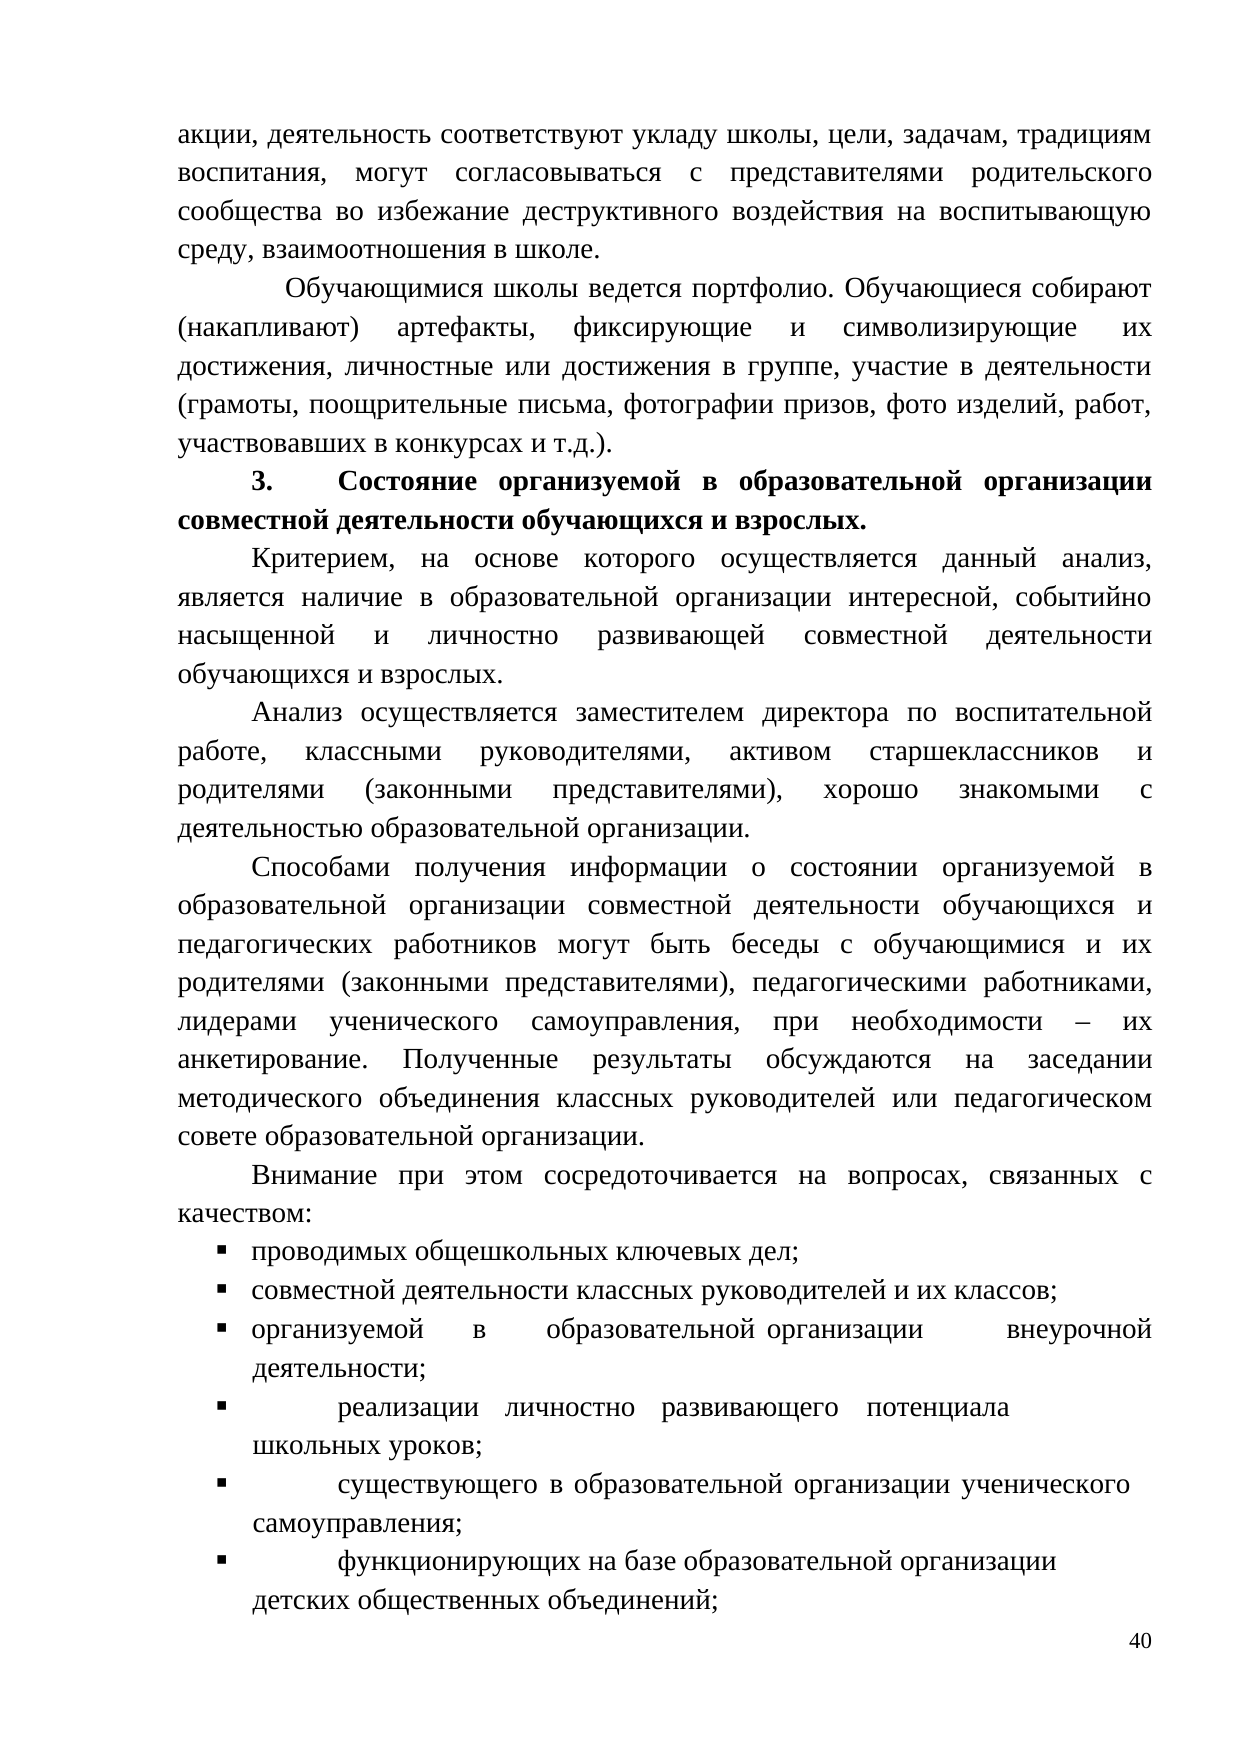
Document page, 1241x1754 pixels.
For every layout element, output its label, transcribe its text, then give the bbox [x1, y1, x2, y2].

text Способами получения информации о состоянии организуемой в образовательной организации совместной деятельности обучающихся и педагогических работников могут быть беседы с обучающимися и их родителями (законными представителями), педагогическими работниками, лидерами ученического самоуправления, при необходимости – их анкетирование. Полученные результаты обсуждаются на заседании методического объединения классных руководителей или педагогическом совете образовательной организации. [177, 849, 1152, 1152]
text Обучающимися школы ведется портфолио. Обучающиеся собирают (накапливают) артефакты, фиксирующие и символизирующие их достижения, личностные или достижения в группе, участие в деятельности (грамоты, поощрительные письма, фотографии призов, фото изделий, работ, участвовавших в конкурсах и т.д.). [177, 271, 1152, 458]
list функционирующих на базе образовательной организации детских общественных объединений; [215, 1543, 1057, 1615]
list существующего в образовательной организации ученического самоуправления; [215, 1466, 1133, 1538]
text Внимание при этом сосредоточивается на вопросах, связанных с качеством: [177, 1157, 1152, 1229]
list совместной деятельности классных руководителей и их классов; [215, 1272, 1180, 1306]
text Критерием, на основе которого осуществляется данный анализ, является наличие в образовательной организации интересной, событийно насыщенной и личностно развивающей совместной деятельности обучающихся и взрослых. [177, 540, 1152, 689]
list организуемой в образовательной организации внеурочной деятельности; [215, 1312, 1152, 1384]
list проводимых общешкольных ключевых дел; [215, 1234, 1180, 1267]
text Анализ осуществляется заместителем директора по воспитательной работе, классными руководителями, активом старшеклассников и родителями (законными представителями), хорошо знакомыми с деятельностью образовательной организации. [177, 694, 1152, 844]
subtitle Состояние организуемой в образовательной организации совместной деятельности обучающихся и взрослых. [177, 463, 1152, 535]
text акции, деятельность соответствуют укладу школы, цели, задачам, традициям воспитания, могут согласовываться с представителями родительского сообщества во избежание деструктивного воздействия на воспитывающую среду, взаимоотношения в школе. [177, 116, 1152, 265]
list реализации личностно развивающего потенциала школьных уроков; [215, 1389, 1145, 1461]
